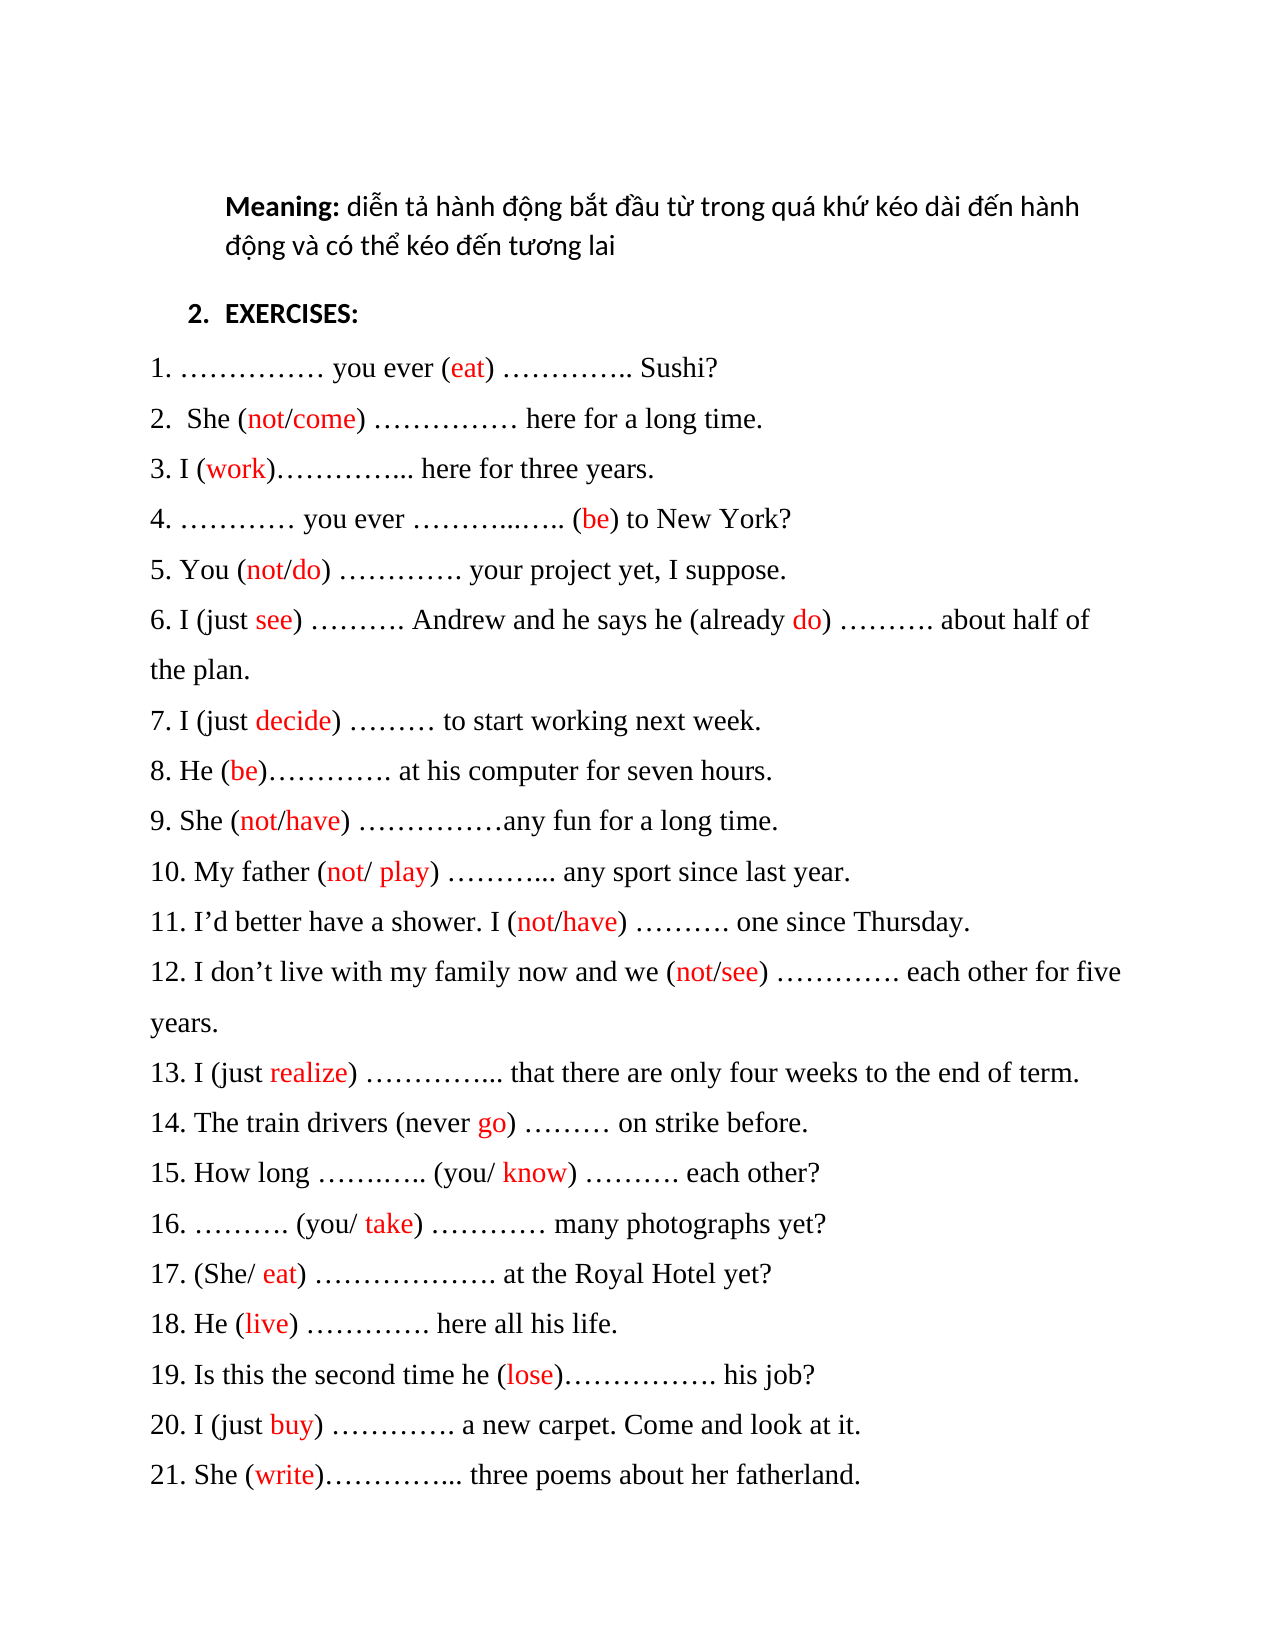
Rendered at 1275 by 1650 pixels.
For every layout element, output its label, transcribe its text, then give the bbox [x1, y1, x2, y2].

text 21. She (write)…………... three poems about her fatherland. [150, 1457, 1125, 1491]
text 7. I (just decide) ……… to start working next week. [150, 703, 1125, 736]
text 9. She (not/have) ……………any fun for a long time. [150, 803, 1125, 837]
list EXERCISES: [187, 296, 1125, 331]
text 16. ………. (you/ take) ………… many photographs yet? [150, 1206, 1125, 1239]
text 8. He (be)…………. at his computer for seven hours. [150, 753, 1125, 787]
text 15. How long …….….. (you/ know) ………. each other? [150, 1156, 1125, 1189]
text 4. ………… you ever ………...….. (be) to New York? [150, 502, 1125, 535]
text 11. I’d better have a shower. I (not/have) ………. one since Thursday. [150, 904, 1125, 938]
text 10. My father (not/ play) ………... any sport since last year. [150, 854, 1125, 887]
text 12. I don’t live with my family now and we (not/see) …………. each other for five years. [150, 954, 1125, 1038]
text 1. …………… you ever (eat) ………….. Sushi? [150, 351, 1125, 384]
text 17. (She/ eat) ………………. at the Royal Hotel yet? [150, 1256, 1125, 1290]
text 6. I (just see) ………. Andrew and he says he (already do) ………. about half of the plan. [150, 602, 1125, 686]
text 3. I (work)…………... here for three years. [150, 451, 1125, 485]
text 14. The train drivers (never go) ……… on strike before. [150, 1105, 1125, 1139]
text 13. I (just realize) …………... that there are only four weeks to the end of term. [150, 1055, 1125, 1088]
text 5. You (not/do) …………. your project yet, I suppose. [150, 552, 1125, 585]
text 19. Is this the second time he (lose)……………. his job? [150, 1357, 1125, 1390]
text 20. I (just buy) …………. a new carpet. Come and look at it. [150, 1407, 1125, 1441]
list Meaning: diễn tả hành động bắt đầu từ trong quá khứ kéo dài đến hành động và có thể kéo đến tương lai [225, 188, 1125, 262]
text 2. She (not/come) …………… here for a long time. [150, 401, 1125, 434]
text 18. He (live) …………. here all his life. [150, 1307, 1125, 1340]
